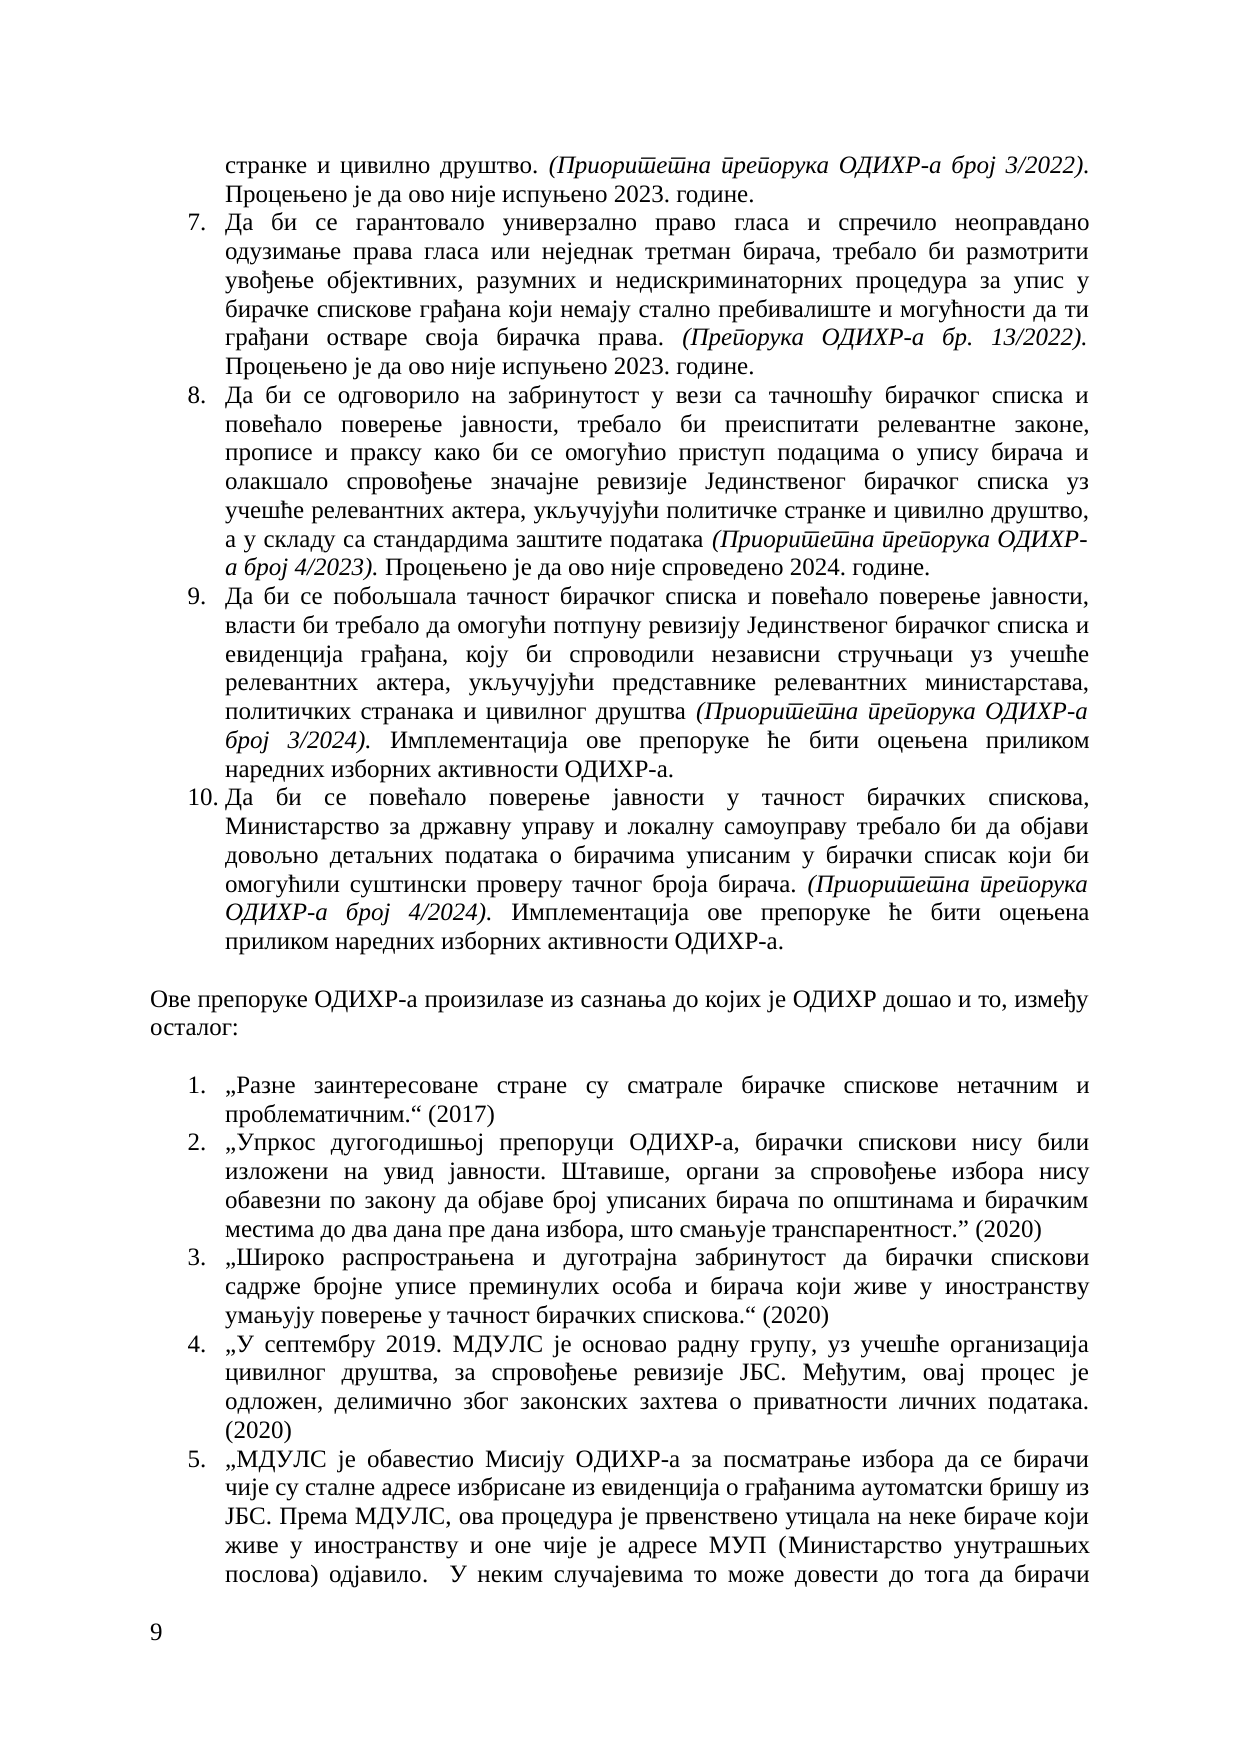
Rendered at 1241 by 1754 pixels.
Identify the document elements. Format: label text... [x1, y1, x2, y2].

list Да би се одговорило на забринутост у вези са тачношћу бирачког списка и повећало поверење јавности, требало би преиспитати релевантне законе, прописе и праксу како би се омогућио приступ подацима о упису бирача и олакшало спровођење значајне ревизије Јединственог бирачког списка уз учешће релевантних актера, укључујући политичке странке и цивилно друштво, а у складу са стандардима заштите података (Приоритетна препорука ОДИХР-а број 4/2023). Процењено је да ово није спроведено 2024. године. [187, 380, 1090, 581]
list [187, 150, 1090, 207]
list Да би се побољшала тачност бирачког списка и повећало поверење јавности, власти би требало да омогући потпуну ревизију Јединственог бирачког списка и евиденција грађана, коју би спроводили независни стручњаци уз учешће релевантних актера, укључујући представнике релевантних министарстава, политичких странака и цивилног друштва (Приоритетна препорука ОДИХР-а број 3/2024). Имплементација ове препоруке ће бити оцењена приликом наредних изборних активности ОДИХР-а. [187, 581, 1090, 782]
list Да би се повећало поверење јавности у тачност бирачких спискова, Министарство за државну управу и локалну самоуправу требало би да објави довољно детаљних података о бирачима уписаним у бирачки списак који би омогућили суштински проверу тачног броја бирача. (Приоритетна препорука ОДИХР-а број 4/2024). Имплементација ове препоруке ће бити оцењена приликом наредних изборних активности ОДИХР-а. [187, 782, 1090, 955]
list „Разне заинтересоване стране су сматрале бирачке спискове нетачним и проблематичним.“ (2017) [187, 1070, 1090, 1127]
text Ове препоруке ОДИХР-а произилазе из сазнања до којих је ОДИХР дошао и то, између осталог: [150, 984, 1090, 1041]
list Да би се гарантовало универзално право гласа и спречило неоправдано одузимање права гласа или неједнак третман бирача, требало би размотрити увођење објективних, разумних и недискриминаторних процедура за упис у бирачке спискове грађана који немају стално пребивалиште и могућности да ти грађани остваре своја бирачка права. (Препорука ОДИХР-а бр. 13/2022). Процењено је да ово није испуњено 2023. године. [187, 207, 1090, 380]
list „Широко распрострањена и дуготрајна забринутост да бирачки спискови садрже бројне уписе преминулих особа и бирача који живе у иностранству умањују поверење у тачност бирачких спискова.“ (2020) [187, 1242, 1090, 1329]
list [187, 1444, 1090, 1587]
list „Упркос дугогодишњој препоруци ОДИХР-а, бирачки спискови нису били изложени на увид јавности. Штавише, органи за спровођење избора нису обавезни по закону да објаве број уписаних бирача по општинама и бирачким местима до два дана пре дана избора, што смањује транспарентност.” (2020) [187, 1127, 1090, 1242]
list „У септембру 2019. МДУЛС је основао радну групу, уз учешће организација цивилног друштва, за спровођење ревизије ЈБС. Међутим, овај процес је одложен, делимично због законских захтева о приватности личних података. (2020) [187, 1329, 1090, 1444]
